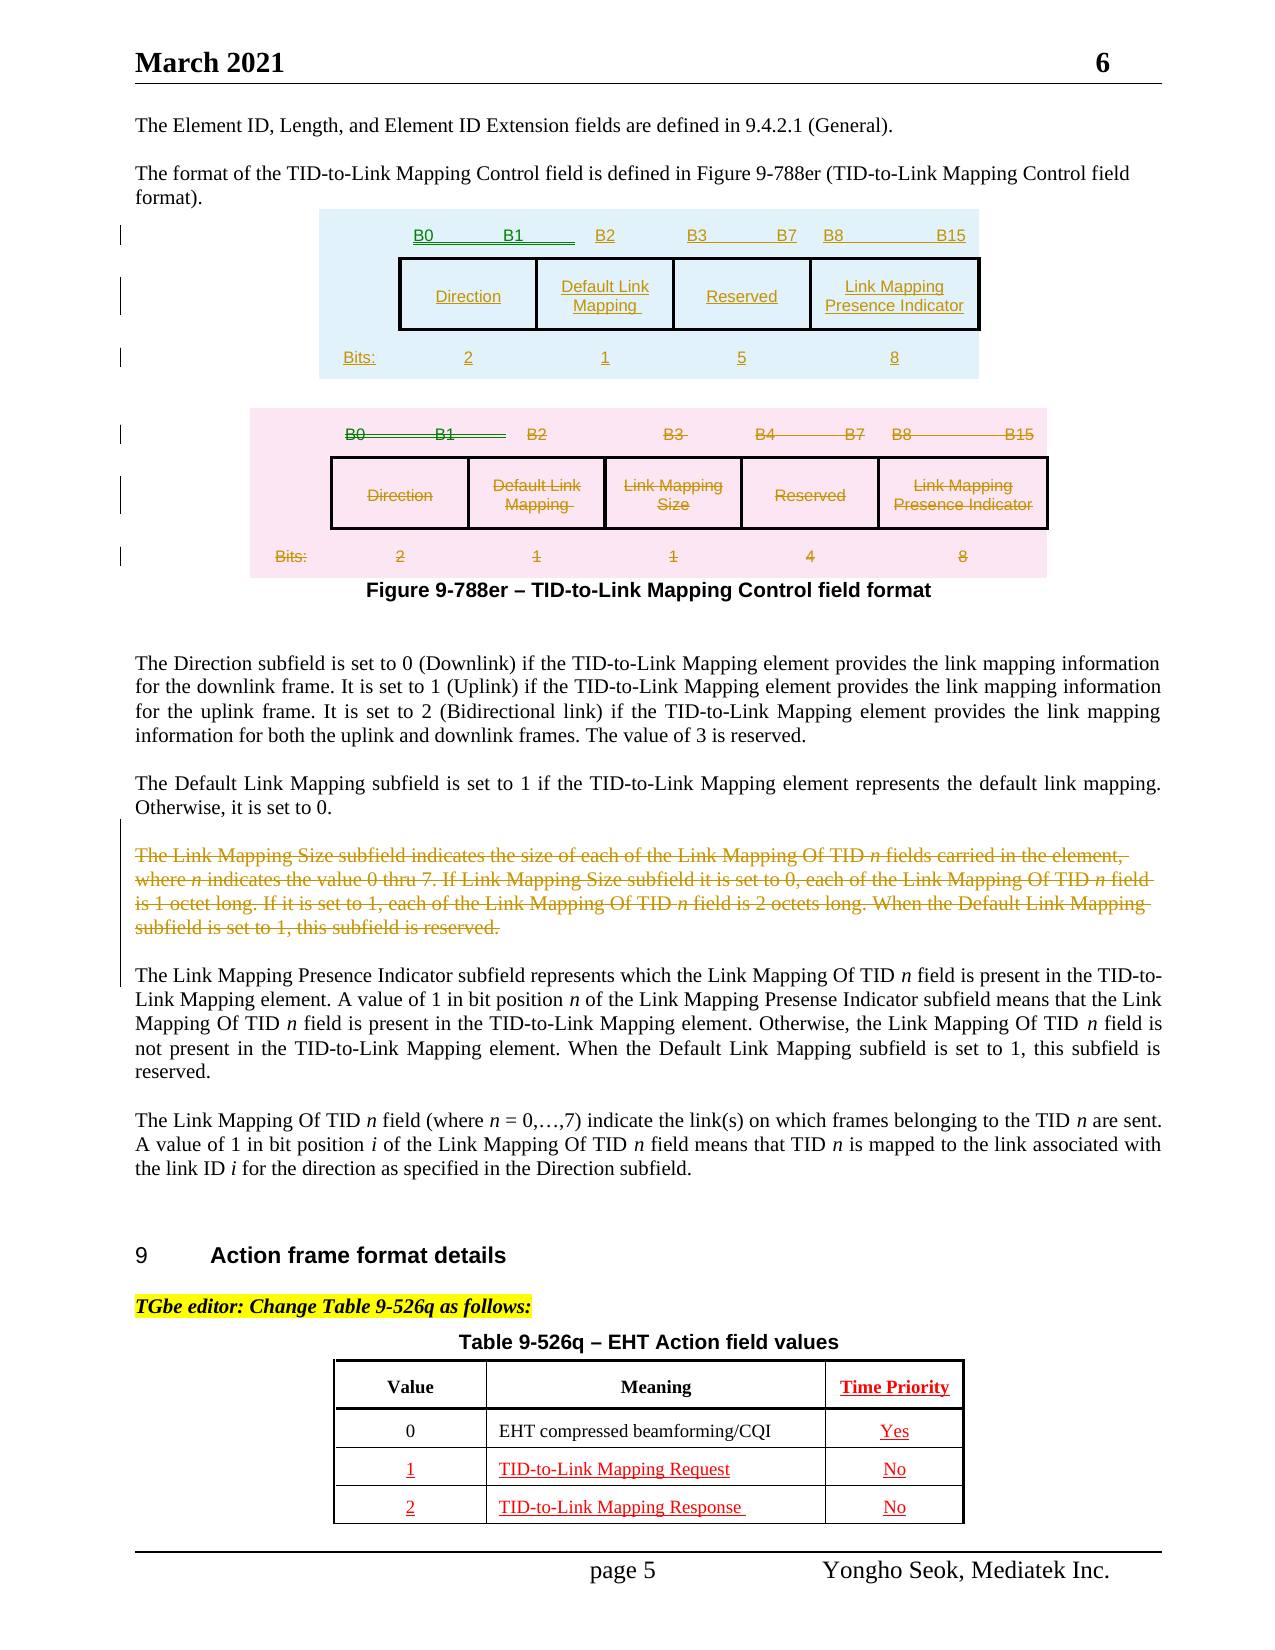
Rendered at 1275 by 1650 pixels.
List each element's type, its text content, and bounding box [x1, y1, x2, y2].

table_cell No [826, 1486, 962, 1523]
table_cell No [826, 1448, 962, 1485]
table_header Table 9-526q – EHT Action field values [334, 1319, 963, 1359]
text The Link Mapping Presence Indicator subfield represents which the Link Mapping Of TID n field is present in the TID-to-Link Mapping element. A value of 1 in bit position n of the Link Mapping Presense Indicator subfield means that the Link Mapping Of TID n field is present in the TID-to-Link Mapping element. Otherwise, the Link Mapping Of TID n field is not present in the TID-to-Link Mapping element. When the Default Link Mapping subfield is set to 1, this subfield is reserved. [135, 963, 1162, 1083]
text The Element ID, Length, and Element ID Extension fields are defined in 9.4.2.1 (General). [135, 112, 1162, 137]
table_cell TID-to-Link Mapping Request [487, 1448, 825, 1485]
table_cell TID-to-Link Mapping Response [487, 1486, 825, 1523]
table_cell Value [335, 1360, 486, 1407]
table_cell EHT compressed beamforming/CQI [487, 1410, 825, 1447]
table_cell 2 [335, 1486, 486, 1523]
table_cell 0 [335, 1408, 486, 1447]
text The Direction subfield is set to 0 (Downlink) if the TID-to-Link Mapping element provides the link mapping information for the downlink frame. It is set to 1 (Uplink) if the TID-to-Link Mapping element provides the link mapping information for the uplink frame. It is set to 2 (Bidirectional link) if the TID-to-Link Mapping element provides the link mapping information for both the uplink and downlink frames. The value of 3 is reserved. [135, 650, 1162, 747]
table_cell 1 [335, 1448, 486, 1485]
title Figure 9-788er – TID-to-Link Mapping Control field format [135, 578, 1162, 602]
list Action frame format details [135, 1241, 1162, 1268]
text The format of the TID-to-Link Mapping Control field is defined in Figure 9-788er (TID-to-Link Mapping Control field format). [135, 161, 1162, 209]
text The Default Link Mapping subfield is set to 1 if the TID-to-Link Mapping element represents the default link mapping. Otherwise, it is set to 0. [135, 771, 1162, 819]
table_cell Meaning [487, 1362, 825, 1407]
text The Link Mapping Of TID n field (where n = 0,…,7) indicate the link(s) on which frames belonging to the TID n are sent. A value of 1 in bit position i of the Link Mapping Of TID n field means that TID n is mapped to the link associated with the link ID i for the direction as specified in the Direction subfield. [135, 1108, 1162, 1180]
table_cell Yes [826, 1410, 962, 1447]
table_cell Time Priority [826, 1362, 962, 1407]
text TGbe editor: Change Table 9-526q as follows: [135, 1293, 1162, 1318]
